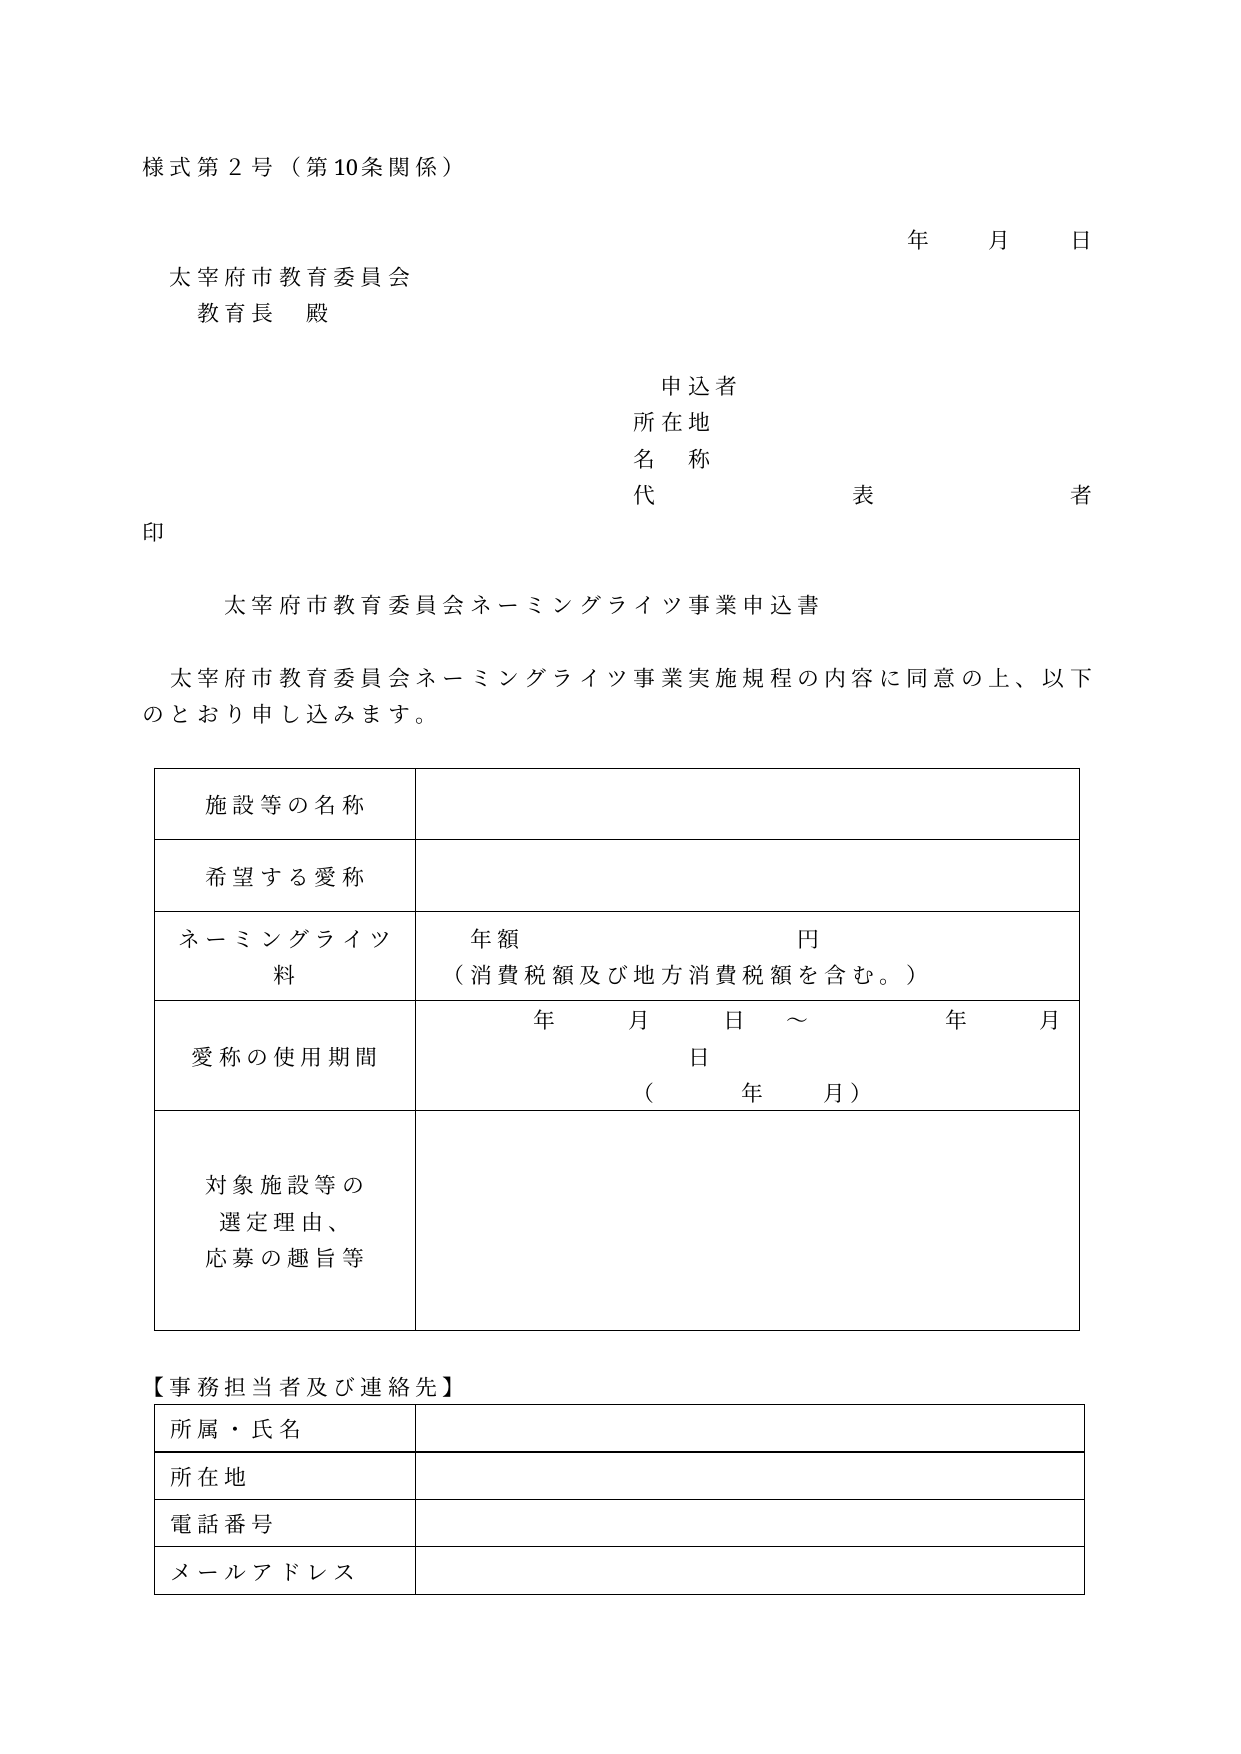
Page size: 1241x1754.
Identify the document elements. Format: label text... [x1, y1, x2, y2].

text 代表者 印 [142, 476, 1098, 549]
table_cell [416, 1453, 1084, 1499]
text 太宰府市教育委員会ネーミングライツ事業申込書 [142, 585, 1098, 622]
text 申込者 [142, 367, 1098, 403]
text 年 月 日 [142, 221, 1098, 257]
table_header 所属・氏名 [155, 1405, 415, 1451]
text 太宰府市教育委員会 [142, 257, 1098, 294]
table_cell 所在地 [155, 1453, 415, 1499]
table_cell 愛称の使用期間 [155, 1001, 415, 1110]
table_header [416, 1405, 1084, 1451]
table_cell ネーミングライツ料 [155, 912, 415, 1000]
text 名 称 [142, 439, 1098, 476]
text 【事務担当者及び連絡先】 [142, 1368, 1098, 1404]
text 太宰府市教育委員会ネーミングライツ事業実施規程の内容に同意の上、以下のとおり申し込みます。 [142, 658, 1098, 731]
text 所在地 [142, 403, 1098, 439]
table_cell [416, 1547, 1084, 1594]
text 様式第２号（第10条関係） [142, 148, 1098, 184]
text 教育長 殿 [142, 294, 1098, 330]
table_cell [416, 1111, 1079, 1330]
table_cell 電話番号 [155, 1500, 415, 1546]
table_header [416, 769, 1079, 839]
table_cell 希望する愛称 [155, 840, 415, 911]
table_header 施設等の名称 [155, 769, 415, 839]
table_cell 年 月 日 ～ 年 月 日 （ 年 月） [416, 1001, 1079, 1110]
table_cell 対象施設等の 選定理由、 応募の趣旨等 [155, 1111, 415, 1330]
table_cell [416, 840, 1079, 911]
table_cell [416, 1500, 1084, 1546]
table_cell 年額 円 （消費税額及び地方消費税額を含む。） [416, 912, 1079, 1000]
table_cell メールアドレス [155, 1547, 415, 1594]
